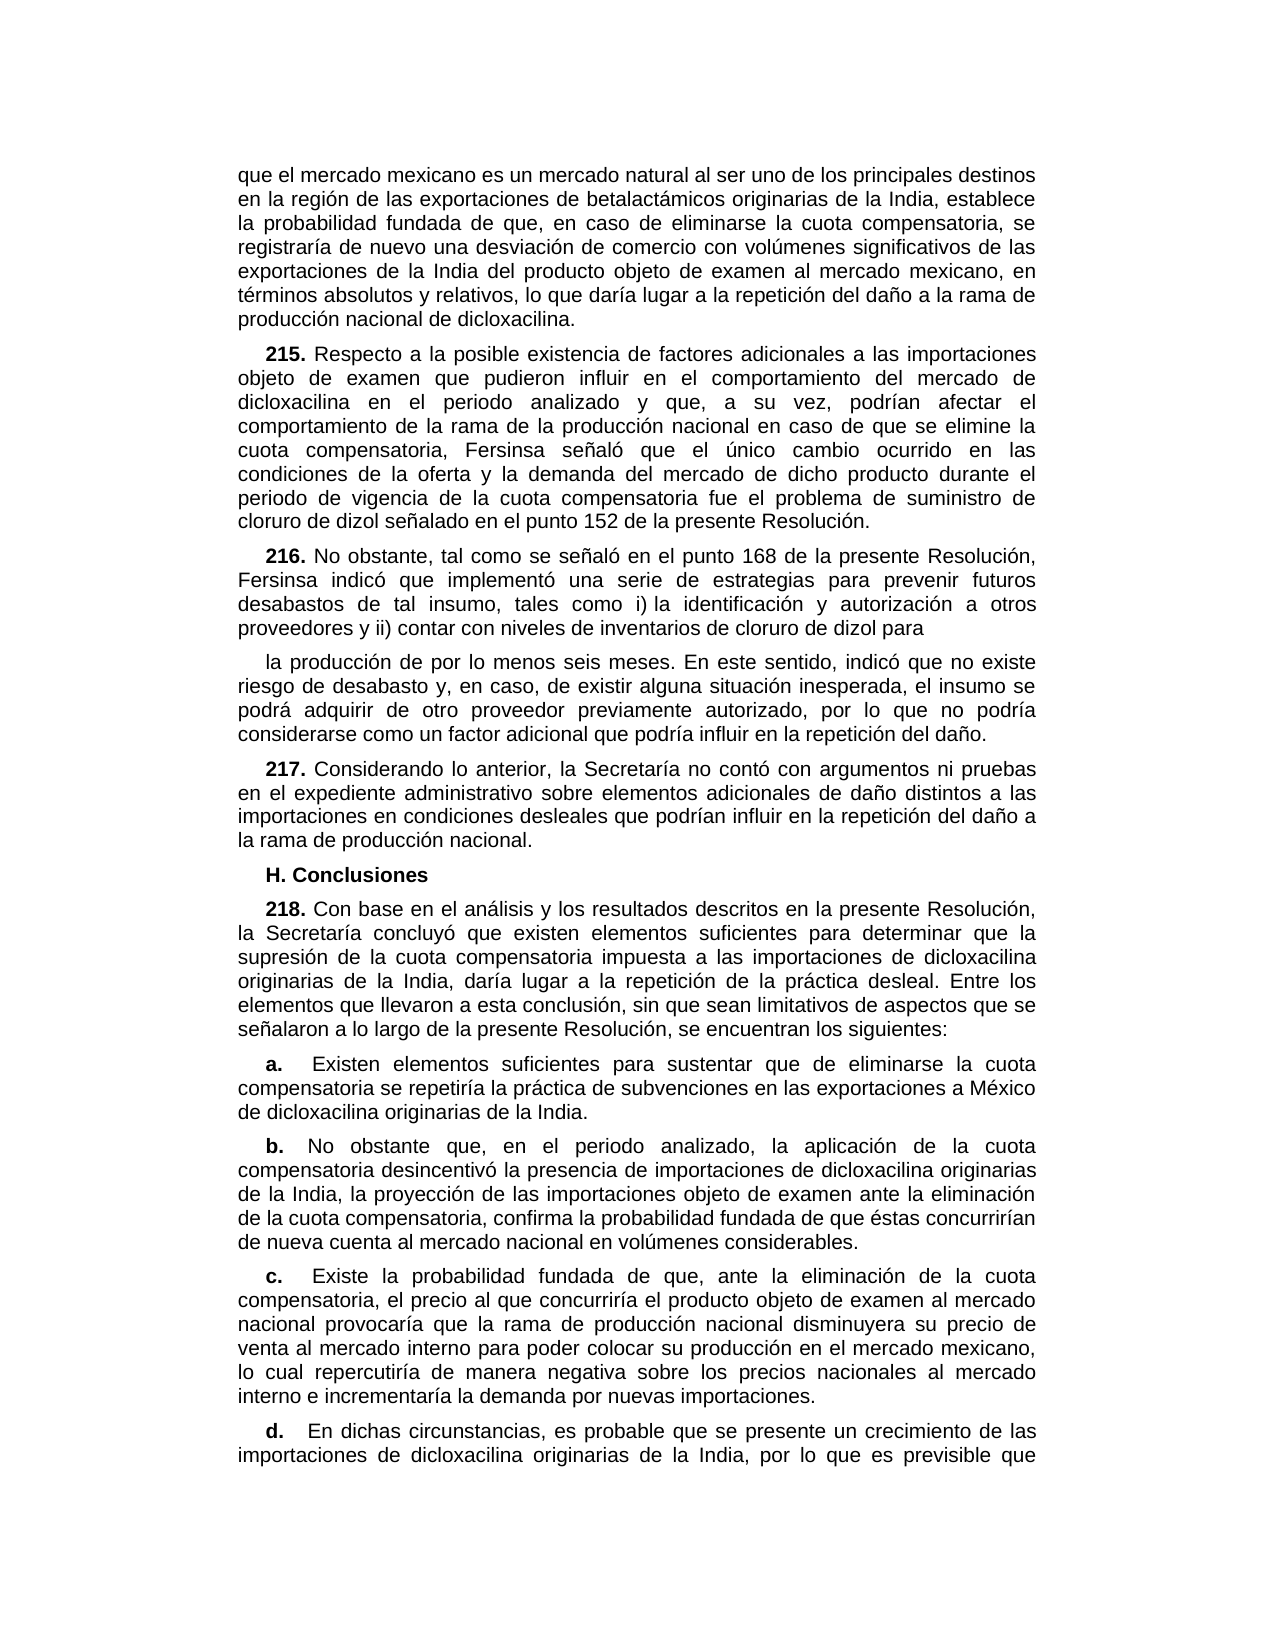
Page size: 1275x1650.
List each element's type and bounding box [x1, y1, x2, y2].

table_header [200, 148, 1075, 1482]
